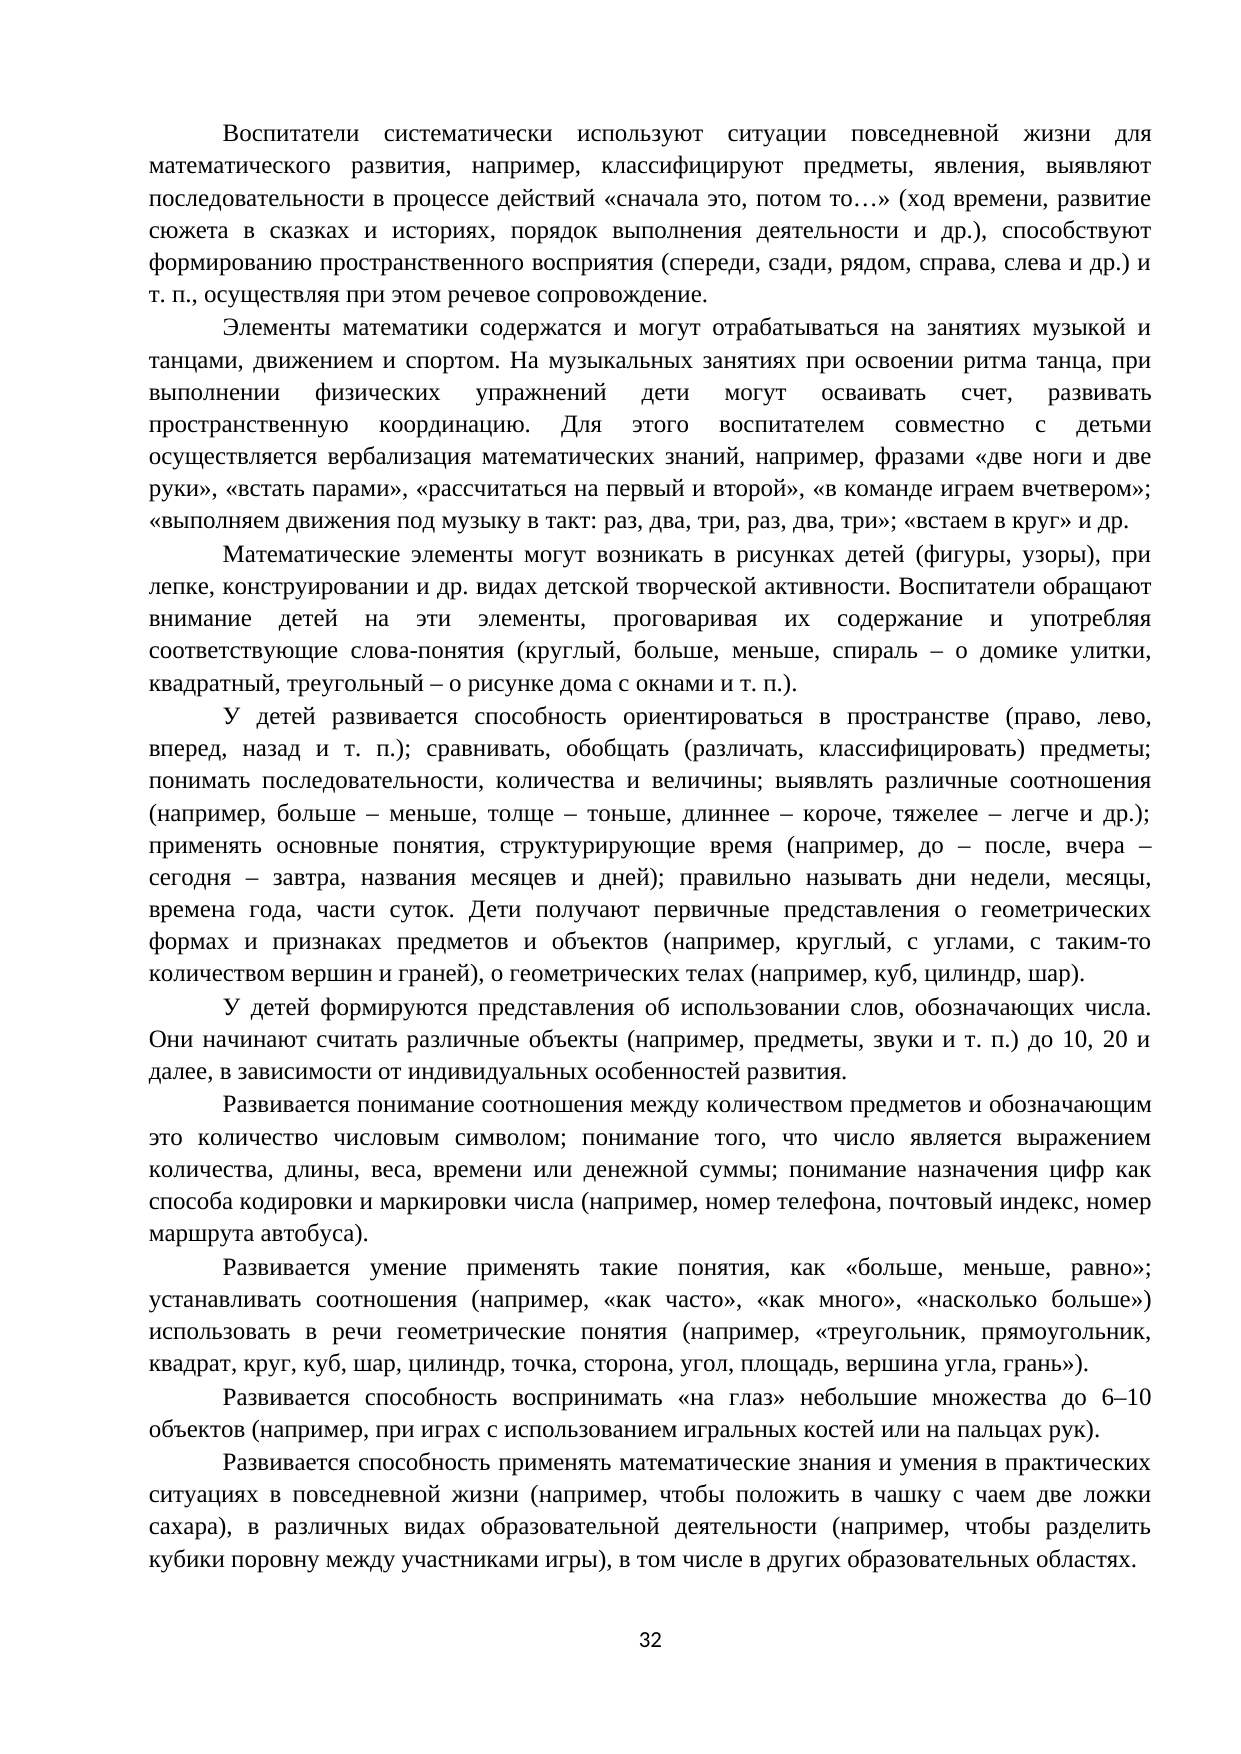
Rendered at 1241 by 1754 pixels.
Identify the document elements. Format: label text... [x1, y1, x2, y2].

text Математические элементы могут возникать в рисунках детей (фигуры, узоры), при лепке, конструировании и др. видах детской творческой активности. Воспитатели обращают внимание детей на эти элементы, проговаривая их содержание и употребляя соответствующие слова-понятия (круглый, больше, меньше, спираль – о домике улитки, квадратный, треугольный – о рисунке дома с окнами и т. п.). [148, 539, 1152, 696]
text У детей формируются представления об использовании слов, обозначающих числа. Они начинают считать различные объекты (например, предметы, звуки и т. п.) до 10, 20 и далее, в зависимости от индивидуальных особенностей развития. [148, 992, 1152, 1085]
text Элементы математики содержатся и могут отрабатываться на занятиях музыкой и танцами, движением и спортом. На музыкальных занятиях при освоении ритма танца, при выполнении физических упражнений дети могут осваивать счет, развивать пространственную координацию. Для этого воспитателем совместно с детьми осуществляется вербализация математических знаний, например, фразами «две ноги и две руки», «встать парами», «рассчитаться на первый и второй», «в команде играем вчетвером»; «выполняем движения под музыку в такт: раз, два, три, раз, два, три»; «встаем в круг» и др. [148, 312, 1152, 534]
text У детей развивается способность ориентироваться в пространстве (право, лево, вперед, назад и т. п.); сравнивать, обобщать (различать, классифицировать) предметы; понимать последовательности, количества и величины; выявлять различные соотношения (например, больше – меньше, толще – тоньше, длиннее – короче, тяжелее – легче и др.); применять основные понятия, структурирующие время (например, до – после, вчера – сегодня – завтра, названия месяцев и дней); правильно называть дни недели, месяцы, времена года, части суток. Дети получают первичные представления о геометрических формах и признаках предметов и объектов (например, круглый, с углами, с таким-то количеством вершин и граней), о геометрических телах (например, куб, цилиндр, шар). [148, 701, 1152, 987]
text Развивается способность применять математические знания и умения в практических ситуациях в повседневной жизни (например, чтобы положить в чашку с чаем две ложки сахара), в различных видах образовательной деятельности (например, чтобы разделить кубики поровну между участниками игры), в том числе в других образовательных областях. [148, 1447, 1152, 1572]
text Воспитатели систематически используют ситуации повседневной жизни для математического развития, например, классифицируют предметы, явления, выявляют последовательности в процессе действий «сначала это, потом то…» (ход времени, развитие сюжета в сказках и историях, порядок выполнения деятельности и др.), способствуют формированию пространственного восприятия (спереди, сзади, рядом, справа, слева и др.) и т. п., осуществляя при этом речевое сопровождение. [148, 118, 1152, 308]
text Развивается понимание соотношения между количеством предметов и обозначающим это количество числовым символом; понимание того, что число является выражением количества, длины, веса, времени или денежной суммы; понимание назначения цифр как способа кодировки и маркировки числа (например, номер телефона, почтовый индекс, номер маршрута автобуса). [148, 1089, 1152, 1247]
text Развивается способность воспринимать «на глаз» небольшие множества до 6–10 объектов (например, при играх с использованием игральных костей или на пальцах рук). [148, 1382, 1152, 1442]
text Развивается умение применять такие понятия, как «больше, меньше, равно»; устанавливать соотношения (например, «как часто», «как много», «насколько больше») использовать в речи геометрические понятия (например, «треугольник, прямоугольник, квадрат, круг, куб, шар, цилиндр, точка, сторона, угол, площадь, вершина угла, грань»). [148, 1252, 1152, 1377]
